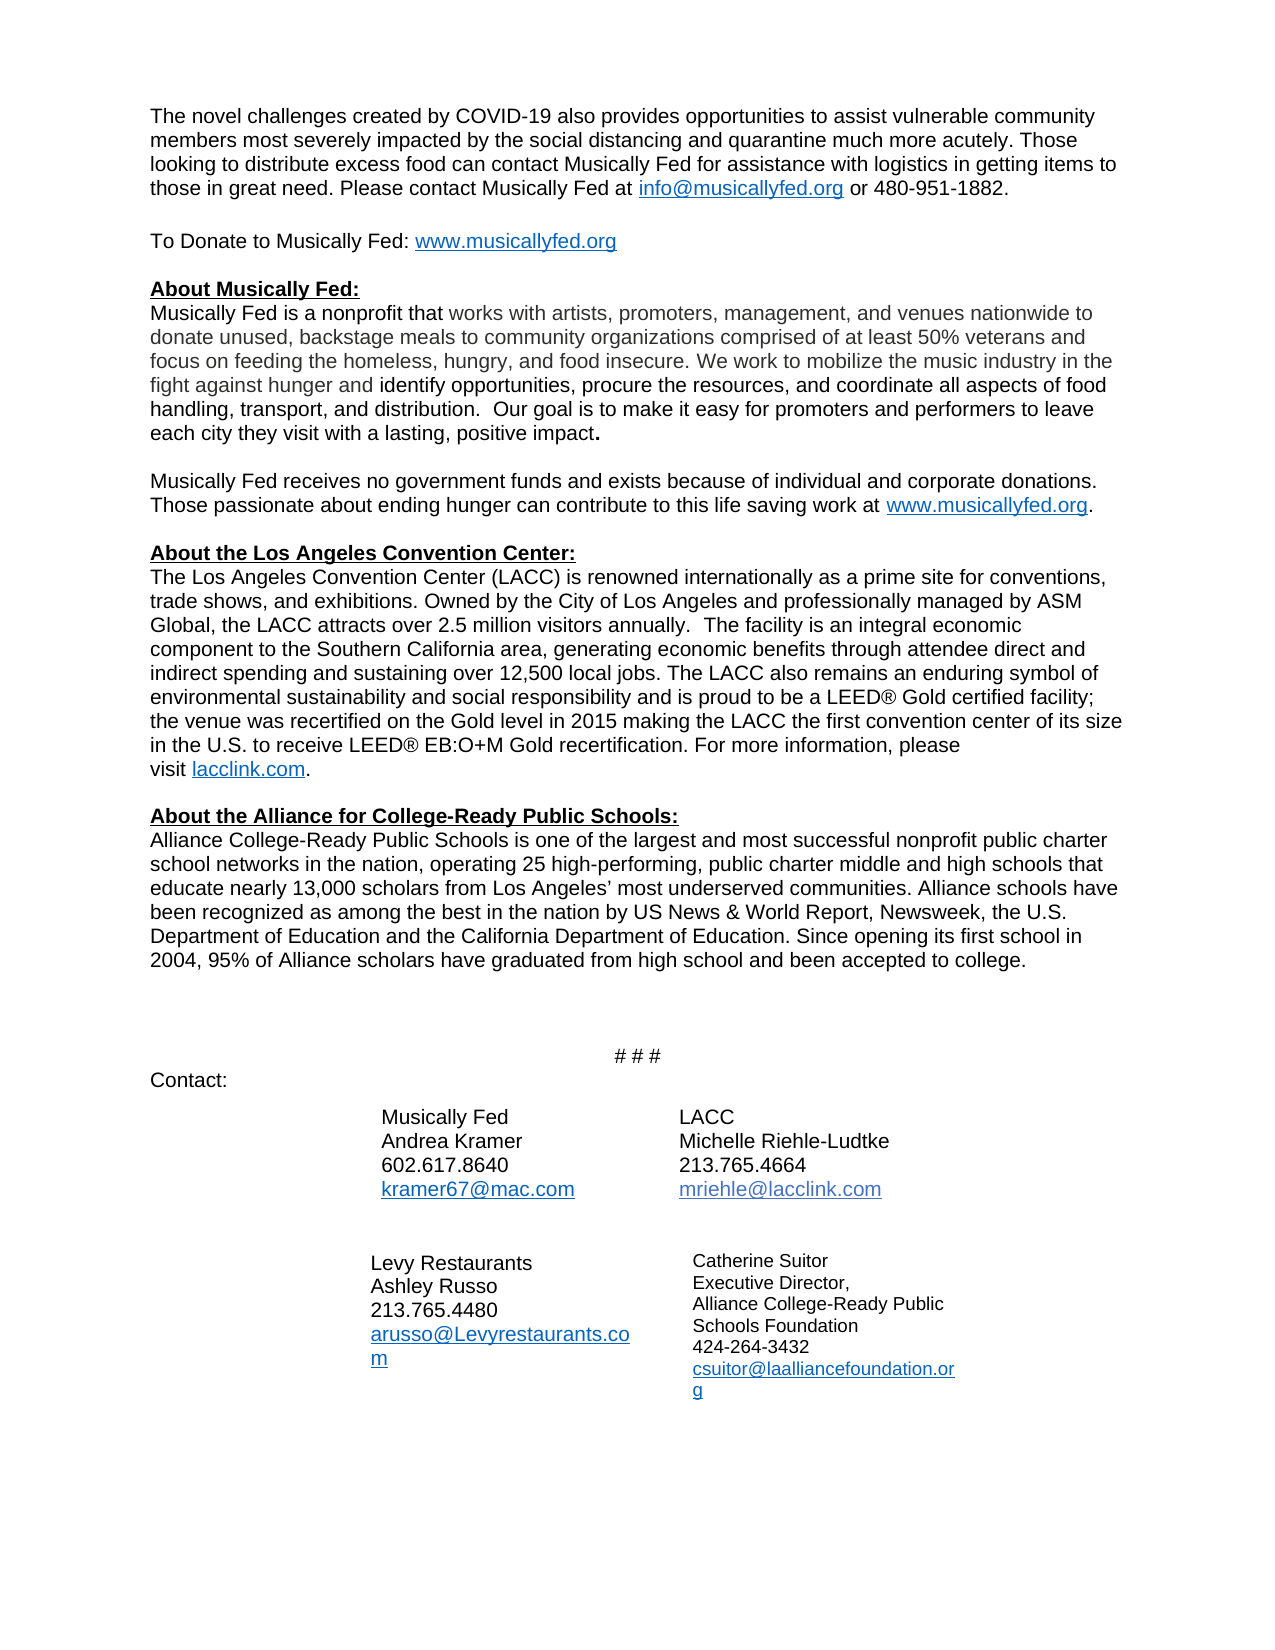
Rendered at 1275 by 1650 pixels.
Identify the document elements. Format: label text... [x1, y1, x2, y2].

text Musically Fed is a nonprofit that works with artists, promoters, management, and venues nationwide to donate unused, backstage meals to community organizations comprised of at least 50% veterans and focus on feeding the homeless, hungry, and food insecure. We work to mobilize the music industry in the fight against hunger and identify opportunities, procure the resources, and coordinate all aspects of food handling, transport, and distribution. Our goal is to make it easy for promoters and performers to leave each city they visit with a lasting, positive impact. [150, 301, 1125, 445]
text Alliance College-Ready Public Schools is one of the largest and most successful nonprofit public charter school networks in the nation, operating 25 high-performing, public charter middle and high schools that educate nearly 13,000 scholars from Los Angeles’ most underserved communities. Alliance schools have been recognized as among the best in the nation by US News & World Report, Newsweek, the U.S. Department of Education and the California Department of Education. Since opening its first school in 2004, 95% of Alliance scholars have graduated from high school and been accepted to college. [150, 828, 1125, 972]
text About Musically Fed: [150, 277, 1125, 301]
text To Donate to Musically Fed: www.musicallyfed.org [150, 229, 1125, 253]
text About the Alliance for College-Ready Public Schools: [150, 804, 1125, 828]
text Musically Fed receives no government funds and exists because of individual and corporate donations. Those passionate about ending hunger can contribute to this life saving work at www.musicallyfed.org. [150, 469, 1125, 517]
text # # # [150, 1044, 1125, 1068]
text About the Los Angeles Convention Center: [150, 541, 1125, 565]
text Contact: [150, 1068, 1125, 1092]
text The novel challenges created by COVID-19 also provides opportunities to assist vulnerable community members most severely impacted by the social distancing and quarantine much more acutely. Those looking to distribute excess food can contact Musically Fed for assistance with logistics in getting items to those in great need. Please contact Musically Fed at info@musicallyfed.org or 480-951-1882. [150, 104, 1125, 200]
text The Los Angeles Convention Center (LACC) is renowned internationally as a prime site for conventions, trade shows, and exhibitions. Owned by the City of Los Angeles and professionally managed by ASM Global, the LACC attracts over 2.5 million visitors annually. The facility is an integral economic component to the Southern California area, generating economic benefits through attendee direct and indirect spending and sustaining over 12,500 local jobs. The LACC also remains an enduring symbol of environmental sustainability and social responsibility and is proud to be a LEED® Gold certified facility; the venue was recertified on the Gold level in 2015 making the LACC the first convention center of its size in the U.S. to receive LEED® EB:O+M Gold recertification. For more information, please visit lacclink.com. [150, 565, 1125, 780]
